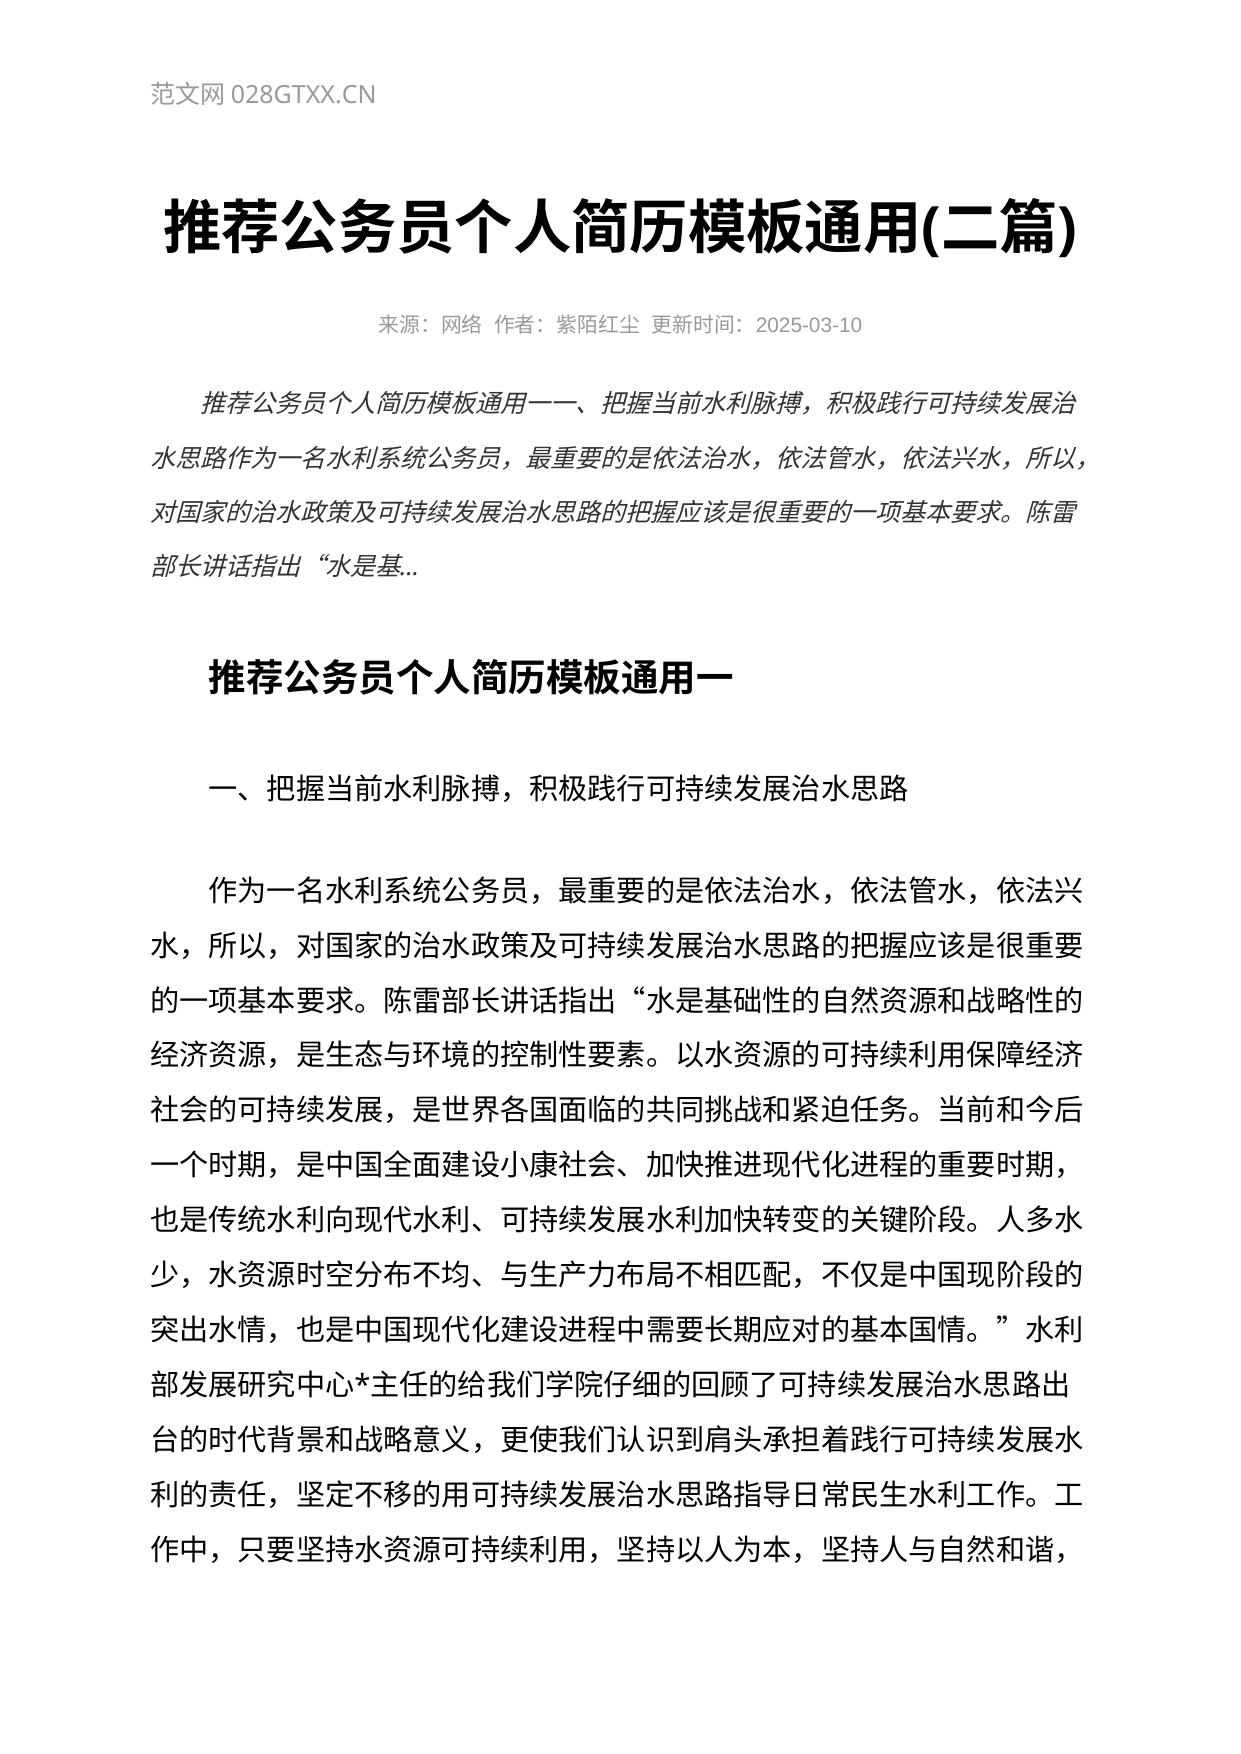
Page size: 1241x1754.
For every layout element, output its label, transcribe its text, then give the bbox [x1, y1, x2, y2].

text 一、把握当前水利脉搏，积极践行可持续发展治水思路 [150, 766, 1090, 808]
text 推荐公务员个人简历模板通用一一、把握当前水利脉搏，积极践行可持续发展治水思路作为一名水利系统公务员，最重要的是依法治水，依法管水，依法兴水，所以，对国家的治水政策及可持续发展治水思路的把握应该是很重要的一项基本要求。陈雷部长讲话指出“水是基... [150, 384, 1090, 583]
subtitle 推荐公务员个人简历模板通用(二篇) [150, 181, 1090, 266]
text 来源：网络 作者：紫陌红尘 更新时间：2025-03-10 [150, 313, 1090, 337]
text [150, 867, 1090, 1568]
text 推荐公务员个人简历模板通用一 [150, 648, 1090, 702]
